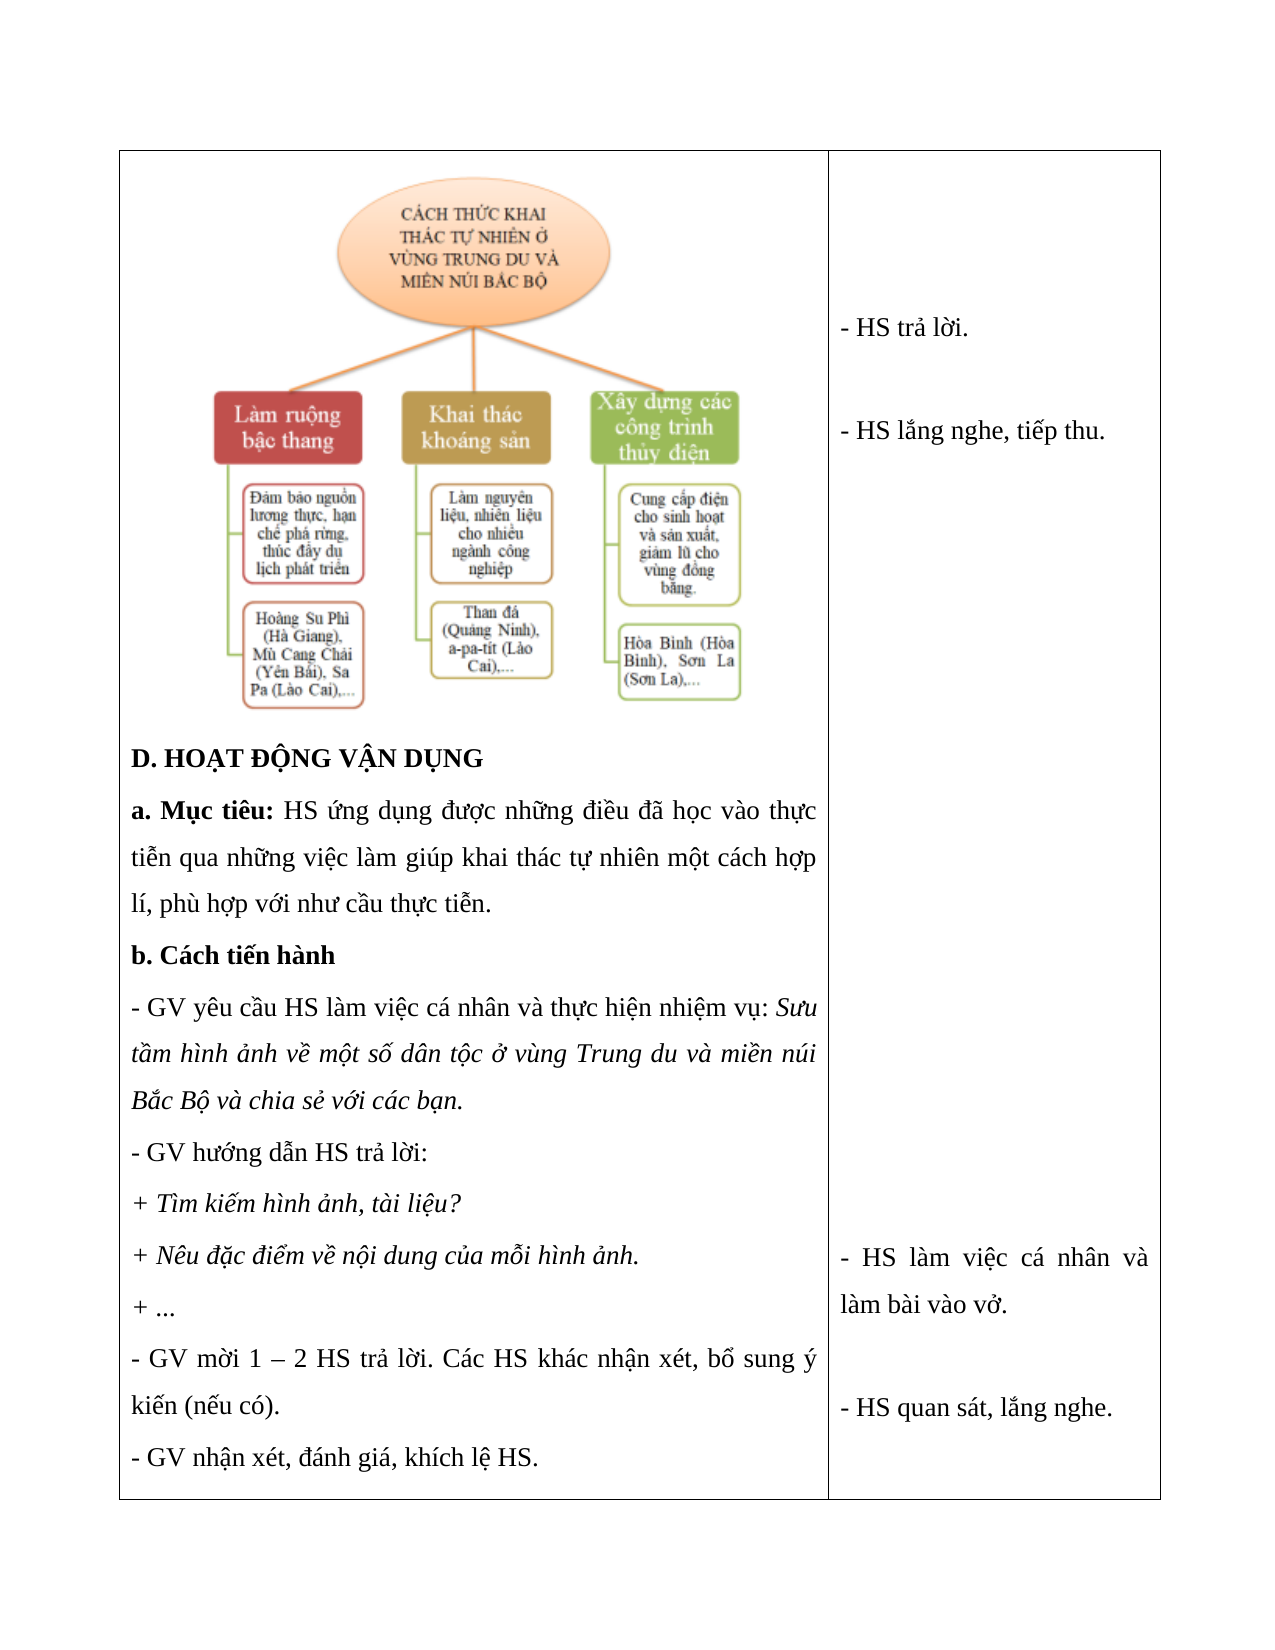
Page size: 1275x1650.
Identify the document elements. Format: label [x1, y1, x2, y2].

table_cell [829, 151, 1160, 1499]
picture [160, 156, 788, 720]
table_cell [120, 151, 828, 1499]
